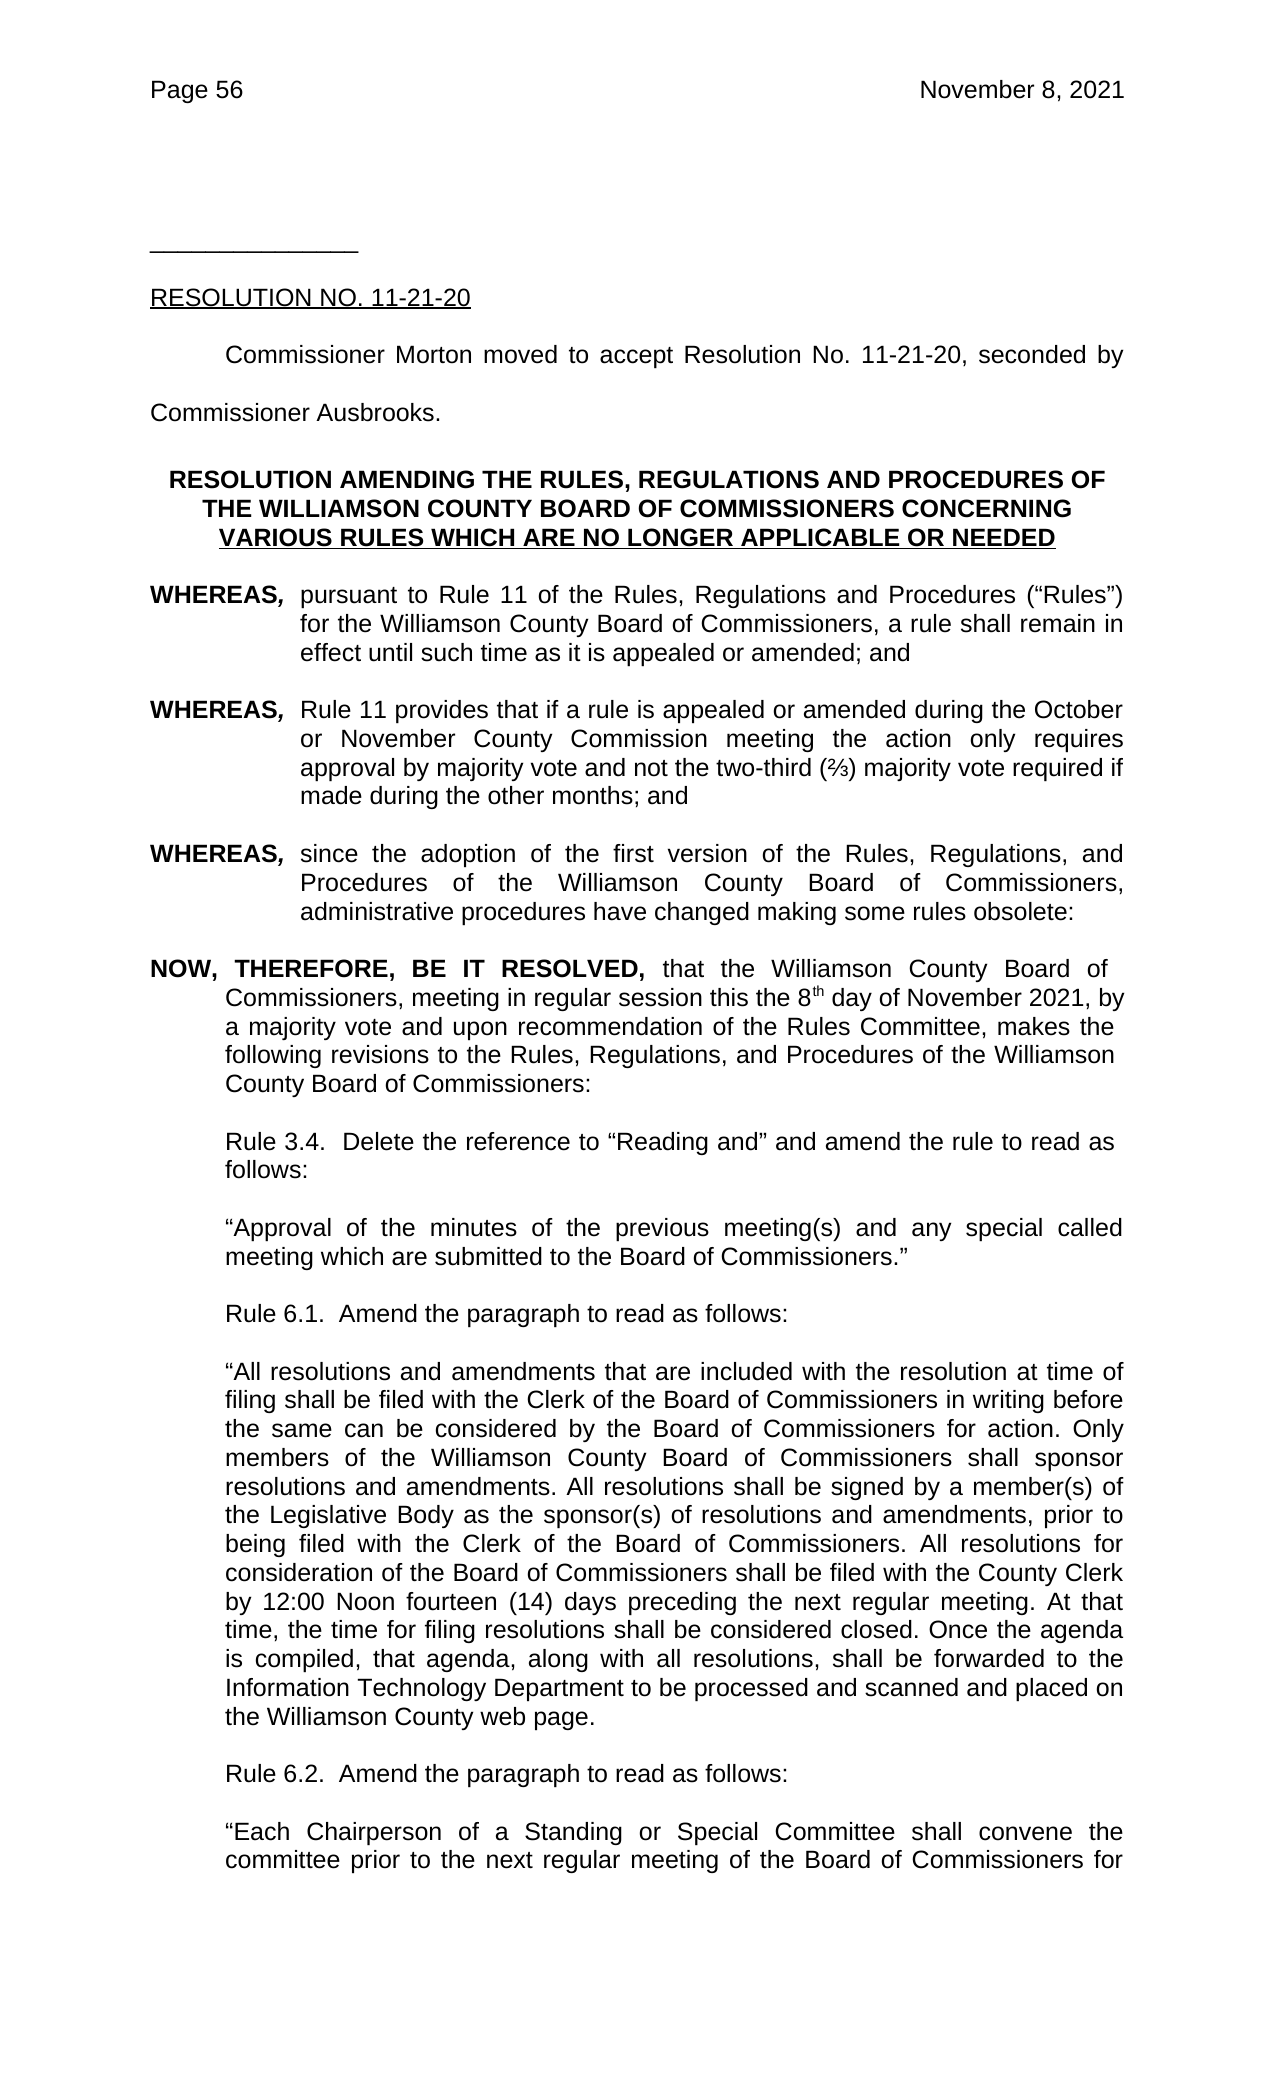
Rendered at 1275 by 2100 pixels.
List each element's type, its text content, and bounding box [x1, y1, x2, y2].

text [225, 1817, 1125, 1874]
text WHEREAS, pursuant to Rule 11 of the Rules, Regulations and Procedures (“Rules”) for the Williamson County Board of Commissioners, a rule shall remain in effect until such time as it is appealed or amended; and [150, 580, 1125, 667]
text Rule 3.4. Delete the reference to “Reading and” and amend the rule to read as follows: [150, 1127, 1125, 1184]
text “All resolutions and amendments that are included with the resolution at time of filing shall be filed with the Clerk of the Board of Commissioners in writing before the same can be considered by the Board of Commissioners for action. Only members of the Williamson County Board of Commissioners shall sponsor resolutions and amendments. All resolutions shall be signed by a member(s) of the Legislative Body as the sponsor(s) of resolutions and amendments, prior to being filed with the Clerk of the Board of Commissioners. All resolutions for consideration of the Board of Commissioners shall be filed with the County Clerk by 12:00 Noon fourteen (14) days preceding the next regular meeting. At that time, the time for filing resolutions shall be considered closed. Once the agenda is compiled, that agenda, along with all resolutions, shall be forwarded to the Information Technology Department to be processed and scanned and placed on the Williamson County web page. [225, 1357, 1125, 1730]
text WHEREAS, Rule 11 provides that if a rule is appealed or amended during the October or November County Commission meeting the action only requires approval by majority vote and not the two-third (⅔) majority vote required if made during the other months; and [150, 695, 1125, 810]
text _______________ [150, 225, 1125, 254]
text THE WILLIAMSON COUNTY BOARD OF COMMISSIONERS CONCERNING VARIOUS RULES WHICH ARE NO LONGER APPLICABLE OR NEEDED [150, 494, 1125, 552]
text RESOLUTION AMENDING THE RULES, REGULATIONS AND PROCEDURES OF [150, 465, 1125, 494]
text RESOLUTION NO. 11-21-20 [150, 282, 1125, 311]
text WHEREAS, since the adoption of the first version of the Rules, Regulations, and Procedures of the Williamson County Board of Commissioners, administrative procedures have changed making some rules obsolete: [150, 839, 1125, 925]
text “Approval of the minutes of the previous meeting(s) and any special called meeting which are submitted to the Board of Commissioners.” [225, 1213, 1125, 1270]
text Rule 6.2. Amend the paragraph to read as follows: [150, 1759, 1125, 1788]
text Commissioner Morton moved to accept Resolution No. 11-21-20, seconded by Commissioner Ausbrooks. [150, 340, 1125, 426]
text Rule 6.1. Amend the paragraph to read as follows: [150, 1299, 1125, 1328]
text NOW, THEREFORE, BE IT RESOLVED, that the Williamson County Board of Commissioners, meeting in regular session this the 8th day of November 2021, by a majority vote and upon recommendation of the Rules Committee, makes the following revisions to the Rules, Regulations, and Procedures of the Williamson County Board of Commissioners: [150, 954, 1125, 1098]
